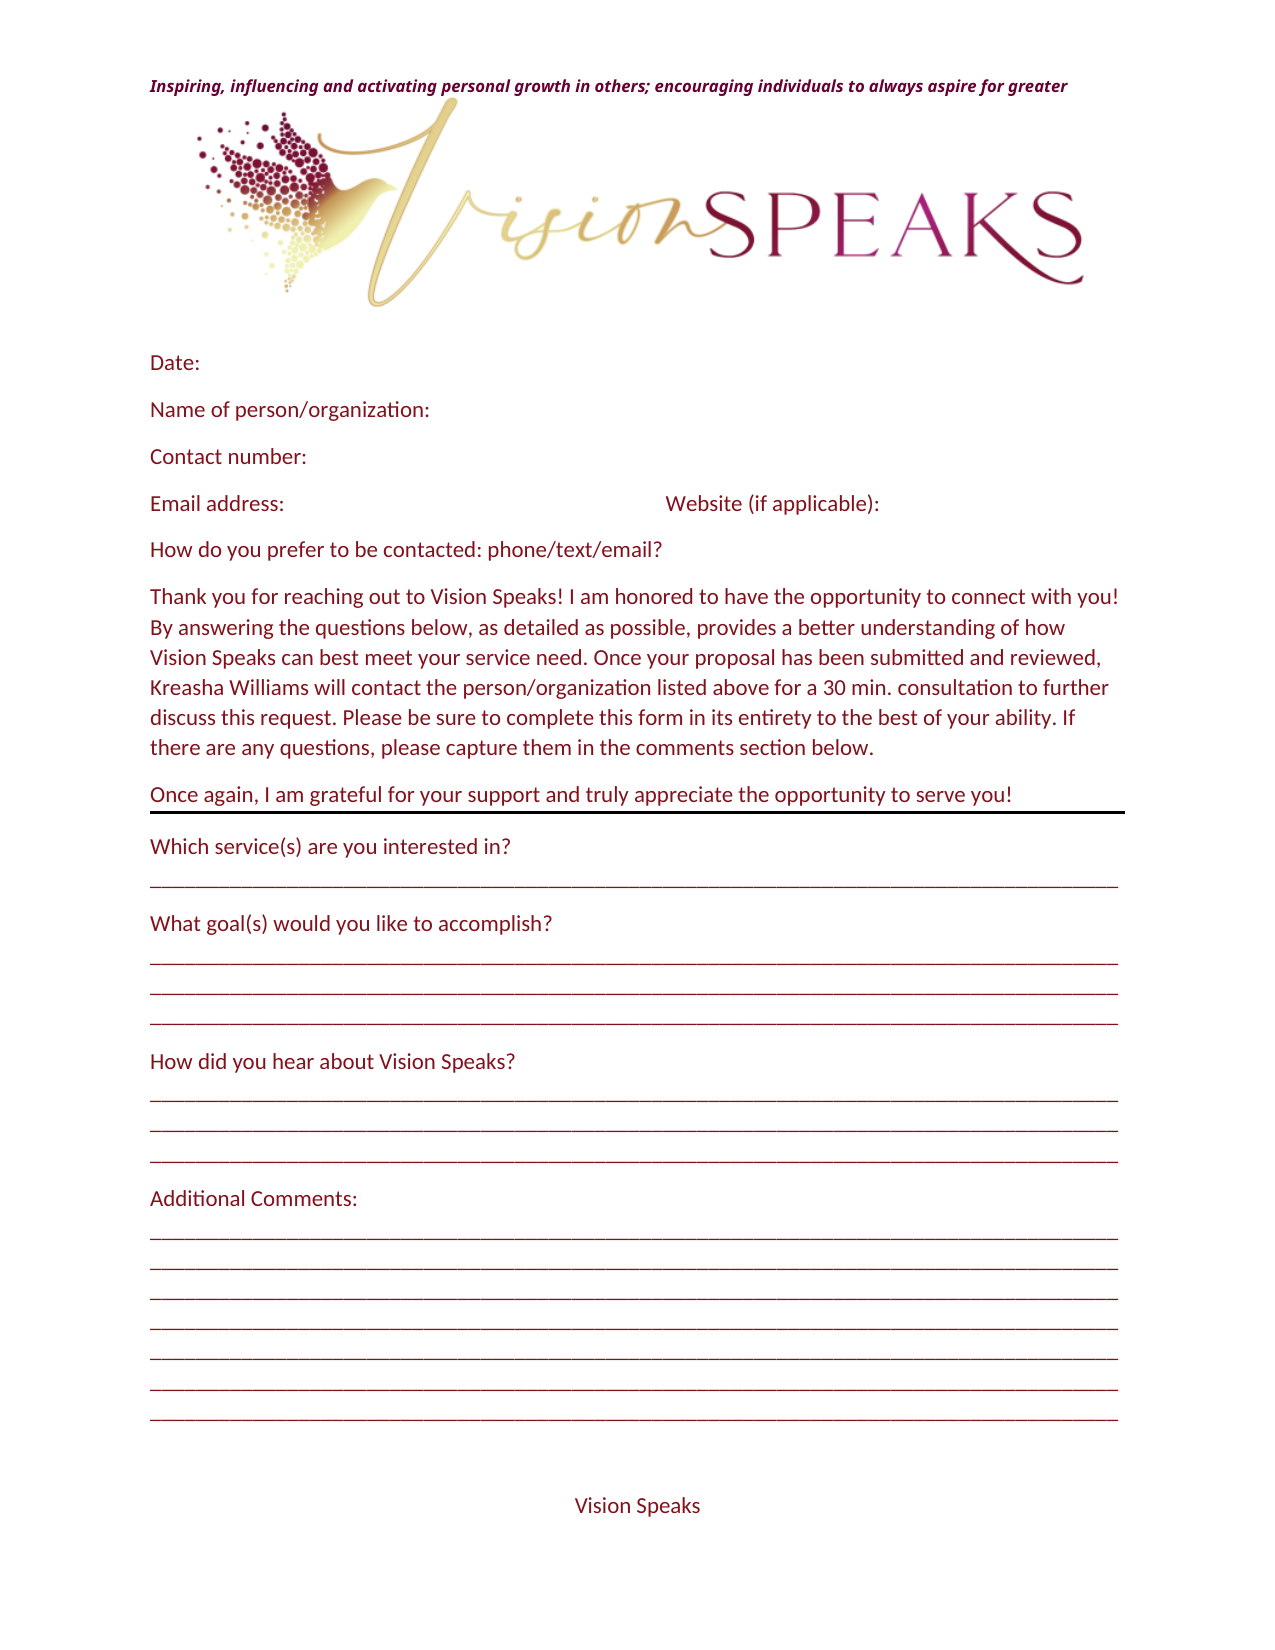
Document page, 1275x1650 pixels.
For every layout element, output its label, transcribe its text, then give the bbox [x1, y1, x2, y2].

text Which service(s) are you interested in? _____________________________________________________________________________________ [150, 832, 1125, 891]
text Name of person/organization: [150, 395, 1125, 423]
text Thank you for reaching out to Vision Speaks! I am honored to have the opportunity to connect with you! By answering the questions below, as detailed as possible, provides a better understanding of how Vision Speaks can best meet your service need. Once your proposal has been submitted and reviewed, Kreasha Williams will contact the person/organization listed above for a 30 min. consultation to further discuss this request. Please be sure to complete this form in its entirety to the best of your ability. If there are any questions, please capture them in the comments section below. [150, 582, 1125, 762]
text Date: [150, 348, 1125, 376]
picture [150, 97, 1132, 321]
text Contact number: [150, 442, 1125, 470]
text How do you prefer to be contacted: phone/text/email? [150, 536, 1125, 564]
text What goal(s) would you like to accomplish? _______________________________________________________________________________________________________________________________________________________________________________________________________________________________________________________________ [150, 909, 1125, 1028]
text Once again, I am grateful for your support and truly appreciate the opportunity to serve you! [150, 780, 1125, 811]
text Email address: Website (if applicable): [150, 489, 1125, 517]
text Additional Comments: ___________________________________________________________________________________________________________________________________________________________________________________________________________________________________________________________________________________________________________________________________________________________________________________________________________________________________________________________________________________________________________________________________________________________________________________________________________________ [150, 1184, 1125, 1424]
text How did you hear about Vision Speaks? _______________________________________________________________________________________________________________________________________________________________________________________________________________________________________________________________ [150, 1047, 1125, 1166]
